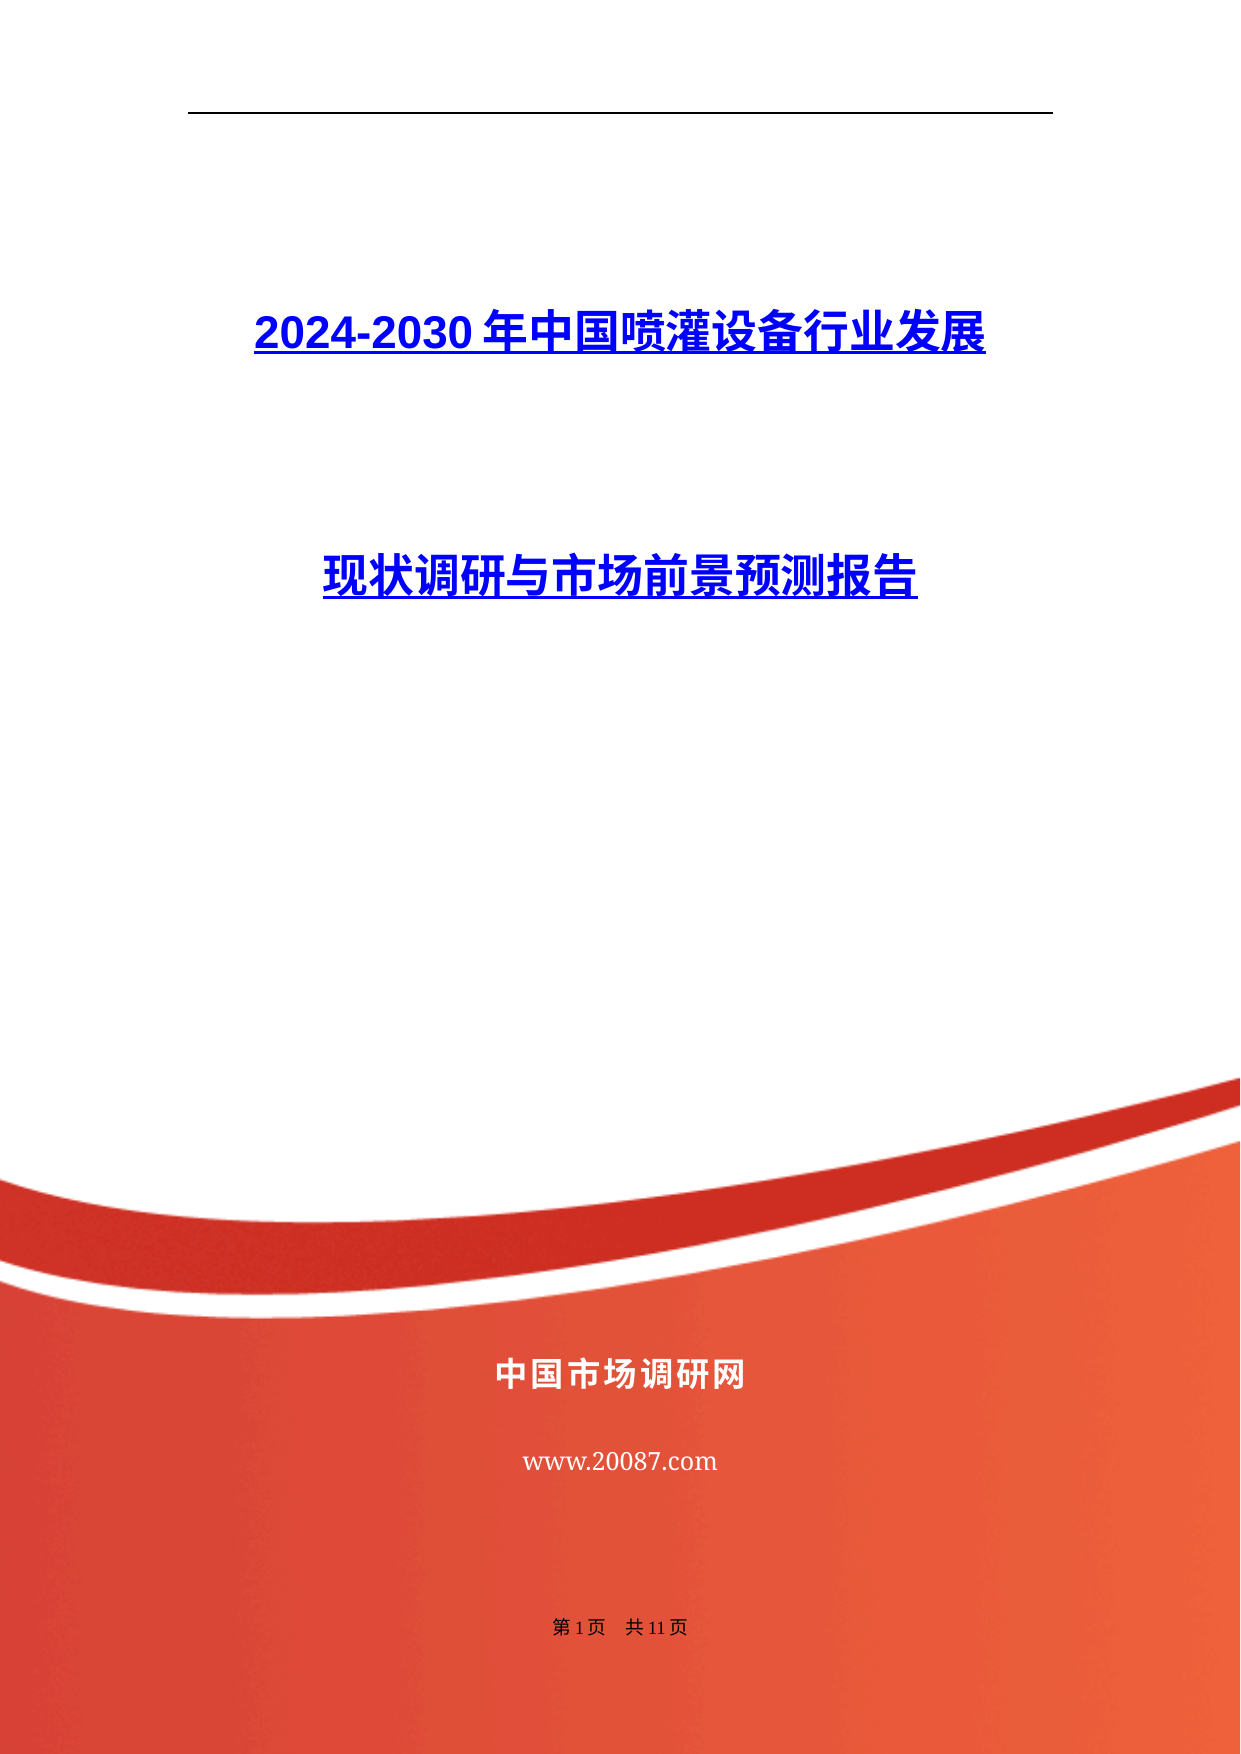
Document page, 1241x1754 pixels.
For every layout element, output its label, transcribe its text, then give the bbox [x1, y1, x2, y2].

text www.20087.com [187, 1428, 1053, 1493]
table_header 2024-2030年中国喷灌设备行业发展现状调研与市场前景预测报告 [188, 207, 1053, 773]
subtitle 中国市场调研网 [187, 1339, 1053, 1404]
picture [0, 1006, 1241, 1754]
